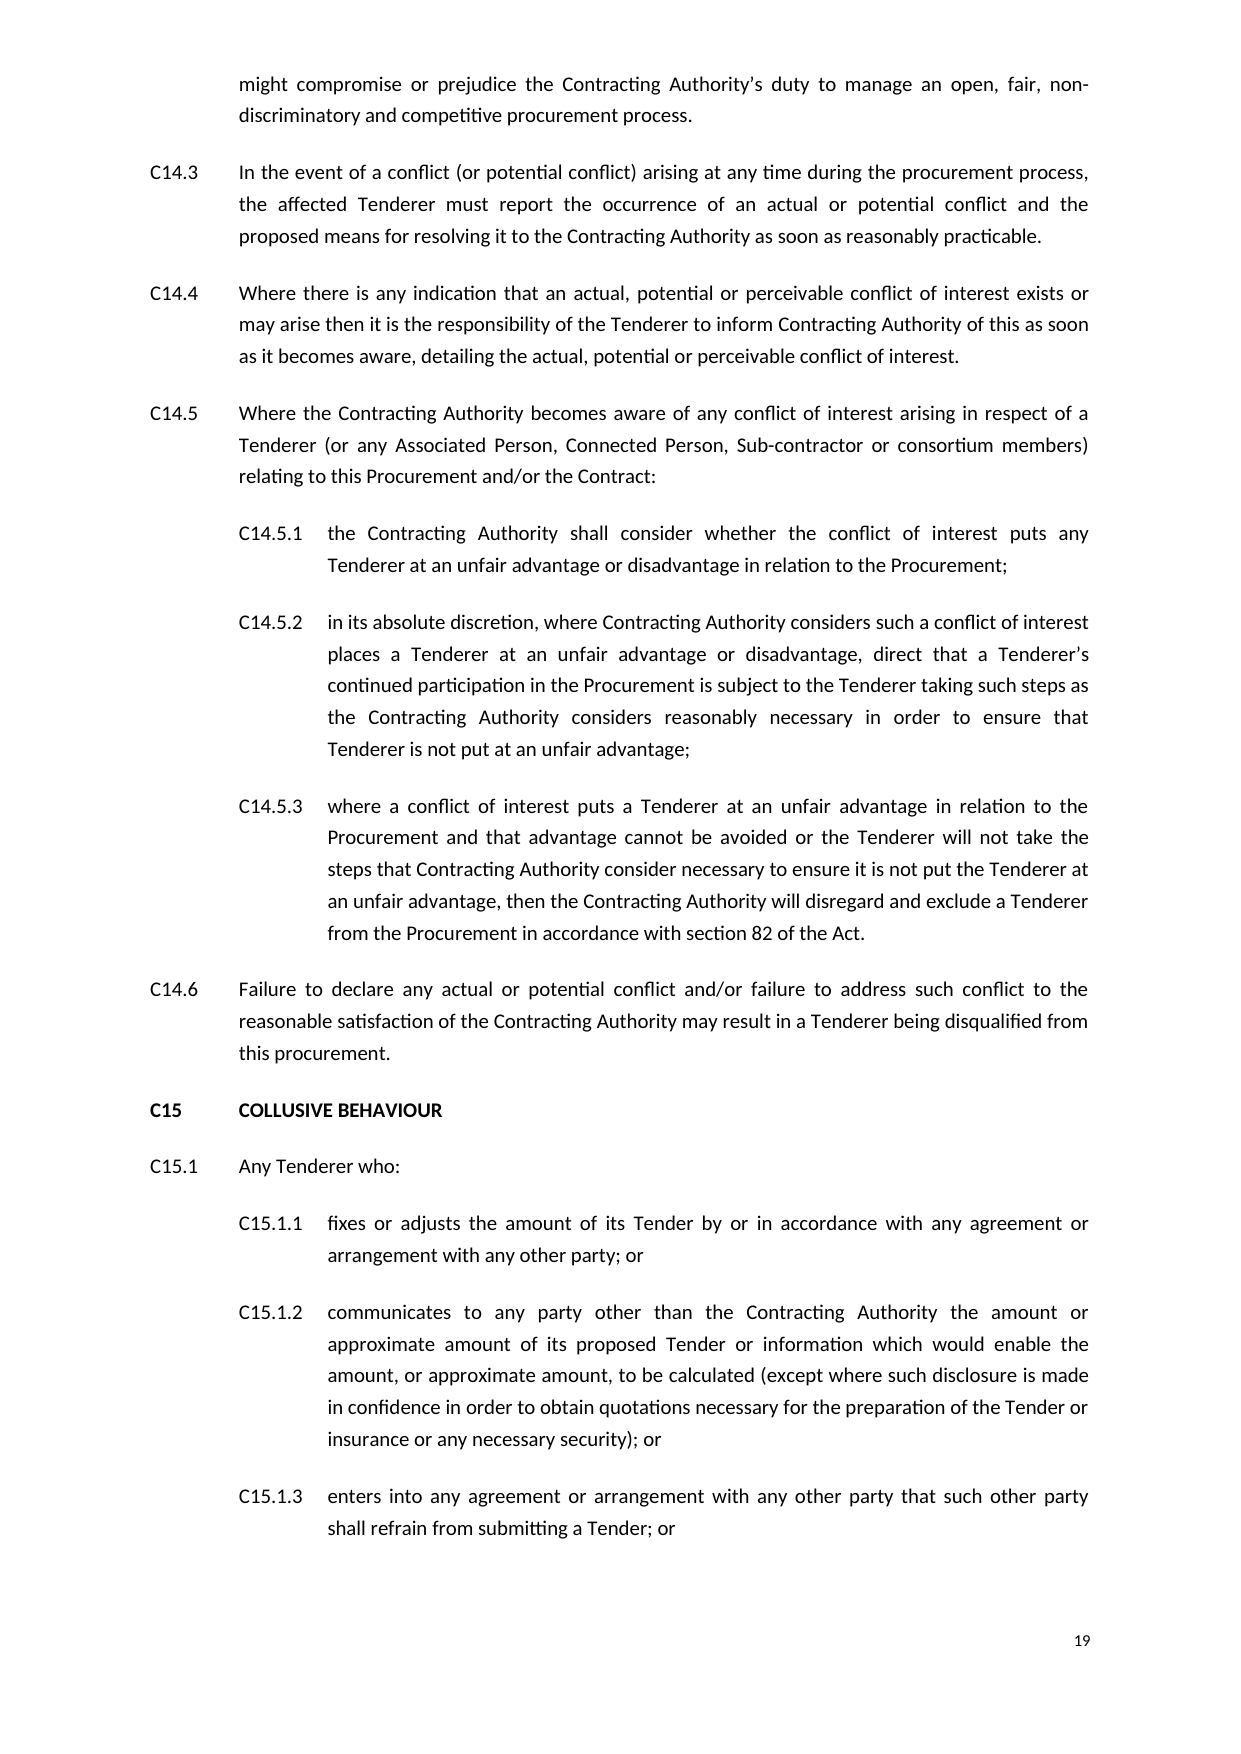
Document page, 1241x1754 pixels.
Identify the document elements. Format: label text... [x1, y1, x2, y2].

text the Contracting Authority shall consider whether the conflict of interest puts any Tenderer at an unfair advantage or disadvantage in relation to the Procurement; [239, 520, 1090, 578]
text in its absolute discretion, where Contracting Authority considers such a conflict of interest places a Tenderer at an unfair advantage or disadvantage, direct that a Tenderer’s continued participation in the Procurement is subject to the Tenderer taking such steps as the Contracting Authority considers reasonably necessary in order to ensure that Tenderer is not put at an unfair advantage; [239, 609, 1090, 761]
text In the event of a conflict (or potential conflict) arising at any time during the procurement process, the affected Tenderer must report the occurrence of an actual or potential conflict and the proposed means for resolving it to the Contracting Authority as soon as reasonably practicable. [150, 159, 1090, 248]
text Where the Contracting Authority becomes aware of any conflict of interest arising in respect of a Tenderer (or any Associated Person, Connected Person, Sub-contractor or consortium members) relating to this Procurement and/or the Contract: [150, 400, 1090, 489]
subtitle COLLUSIVE BEHAVIOUR [150, 1097, 1090, 1122]
text Failure to declare any actual or potential conflict and/or failure to address such conflict to the reasonable satisfaction of the Contracting Authority may result in a Tenderer being disqualified from this procurement. [150, 977, 1090, 1066]
text where a conflict of interest puts a Tenderer at an unfair advantage in relation to the Procurement and that advantage cannot be avoided or the Tenderer will not take the steps that Contracting Authority consider necessary to ensure it is not put the Tenderer at an unfair advantage, then the Contracting Authority will disregard and exclude a Tenderer from the Procurement in accordance with section 82 of the Act. [239, 793, 1090, 945]
text fixes or adjusts the amount of its Tender by or in accordance with any agreement or arrangement with any other party; or [239, 1211, 1090, 1268]
text communicates to any party other than the Contracting Authority the amount or approximate amount of its proposed Tender or information which would enable the amount, or approximate amount, to be calculated (except where such disclosure is made in confidence in order to obtain quotations necessary for the preparation of the Tender or insurance or any necessary security); or [239, 1299, 1090, 1452]
text Where there is any indication that an actual, potential or perceivable conflict of interest exists or may arise then it is the responsibility of the Tenderer to inform Contracting Authority of this as soon as it becomes aware, detailing the actual, potential or perceivable conflict of interest. [150, 280, 1090, 369]
text enters into any agreement or arrangement with any other party that such other party shall refrain from submitting a Tender; or [239, 1483, 1090, 1540]
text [150, 71, 1090, 128]
text Any Tenderer who: [150, 1154, 1090, 1179]
